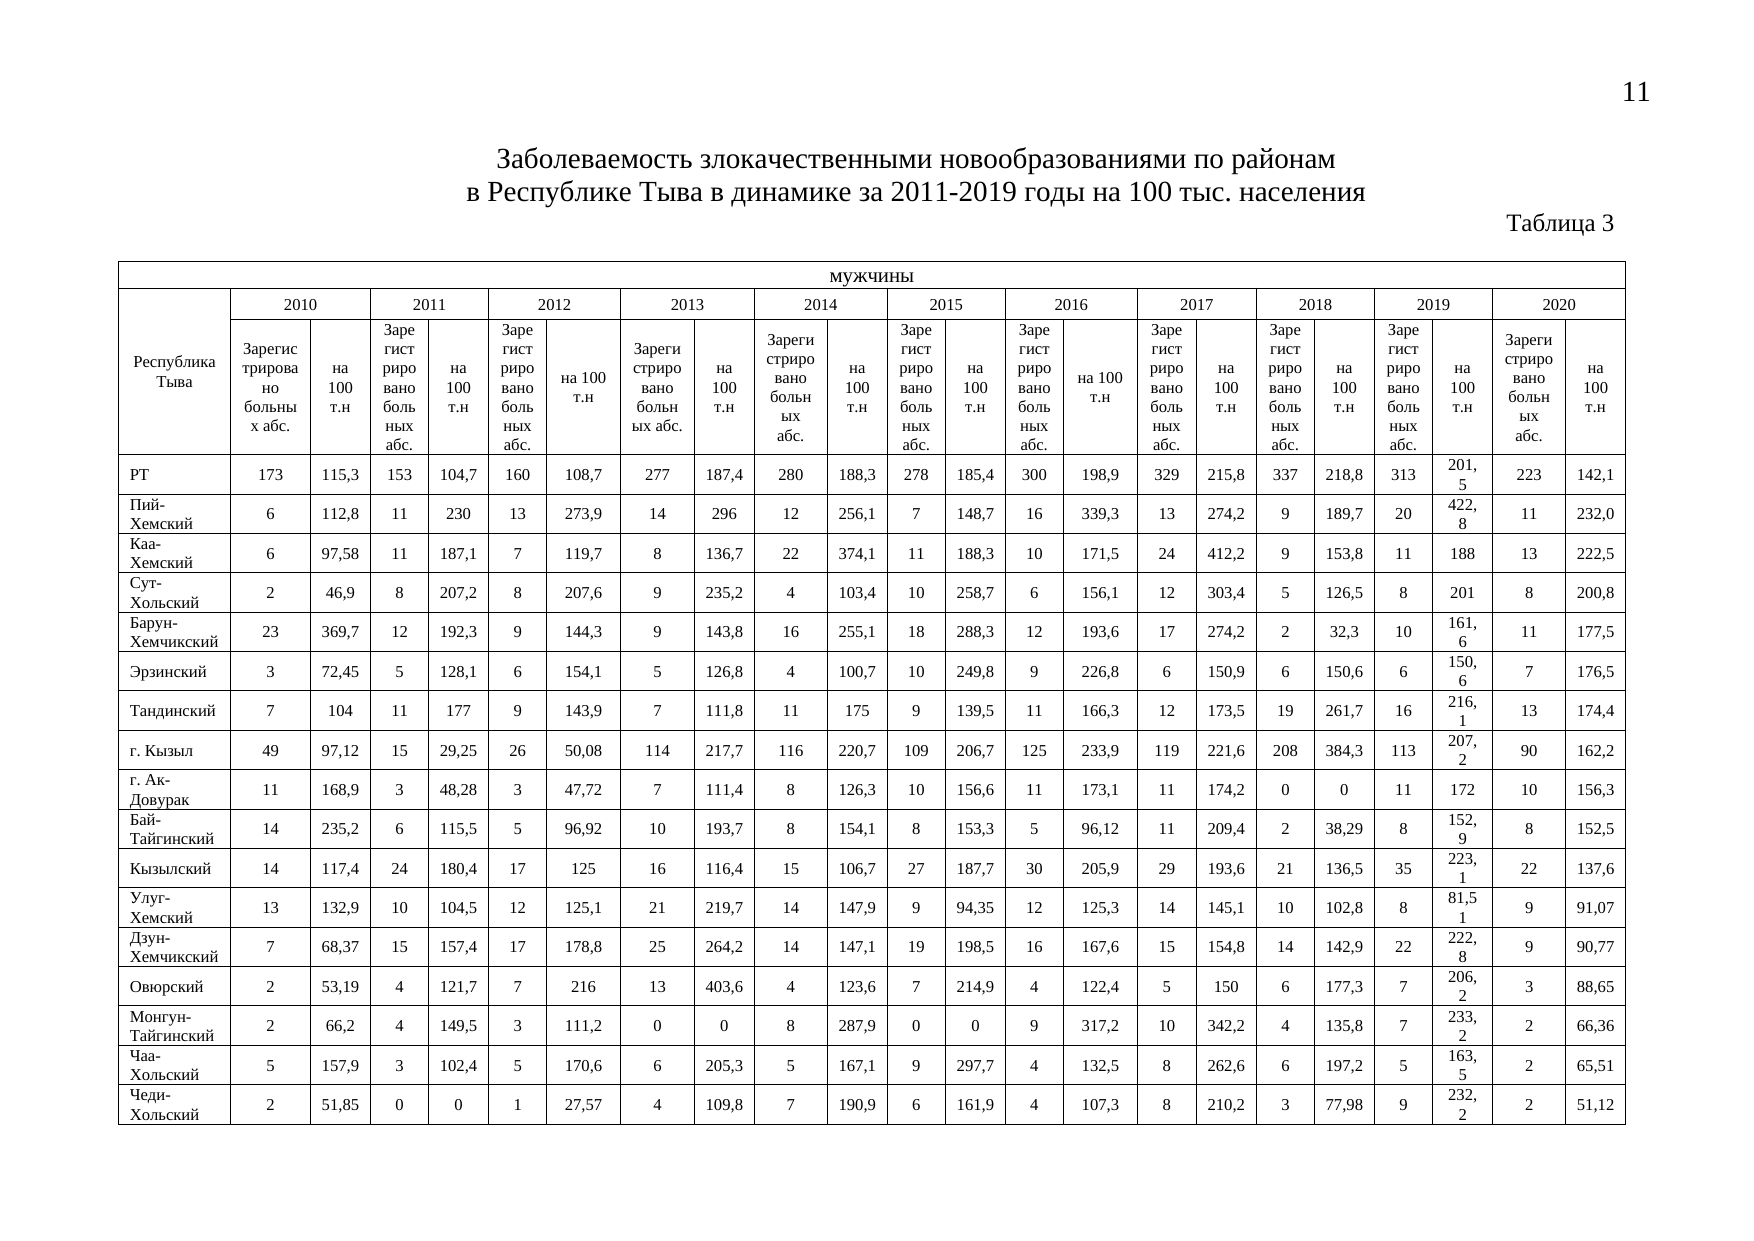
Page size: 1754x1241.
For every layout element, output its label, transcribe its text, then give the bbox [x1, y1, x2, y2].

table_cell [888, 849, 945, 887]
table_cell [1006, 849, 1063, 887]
table_cell 128,1 [429, 652, 488, 690]
table_cell 215,8 [1197, 455, 1256, 493]
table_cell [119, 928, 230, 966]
table_cell 303,4 [1197, 573, 1256, 612]
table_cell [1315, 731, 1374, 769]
table_cell на 100 т.н [311, 320, 370, 454]
table_cell 288,3 [946, 613, 1005, 651]
table_cell 337 [1257, 455, 1314, 493]
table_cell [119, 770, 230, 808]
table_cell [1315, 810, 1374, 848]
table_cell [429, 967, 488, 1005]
table_cell 150,6 [1433, 652, 1492, 690]
table_cell 2010 [231, 289, 370, 319]
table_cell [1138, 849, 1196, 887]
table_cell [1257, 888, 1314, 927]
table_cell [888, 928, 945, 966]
table_cell 6 [1006, 573, 1063, 612]
table_cell на 100 т.н [828, 320, 887, 454]
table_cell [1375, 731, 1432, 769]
table_cell Барун-Хемчикский [119, 613, 230, 651]
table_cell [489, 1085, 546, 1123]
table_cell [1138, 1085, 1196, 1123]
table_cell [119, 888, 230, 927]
table_cell г. Кызыл [119, 731, 230, 769]
table_cell 148,7 [946, 495, 1005, 533]
table_cell 9 [621, 613, 694, 651]
table_cell 125 [1006, 731, 1063, 769]
table_cell 50,08 [547, 731, 620, 769]
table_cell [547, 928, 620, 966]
table_cell 49 [231, 731, 310, 769]
table_cell на 100 т.н [429, 320, 488, 454]
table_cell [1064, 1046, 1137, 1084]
table_cell Пий-Хемский [119, 495, 230, 533]
table_cell 189,7 [1315, 495, 1374, 533]
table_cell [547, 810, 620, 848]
table_cell 216,1 [1433, 691, 1492, 730]
table_cell 12 [1006, 613, 1063, 651]
table_cell 2011 [371, 289, 488, 319]
table_cell 2013 [621, 289, 754, 319]
table_cell 160 [489, 455, 546, 493]
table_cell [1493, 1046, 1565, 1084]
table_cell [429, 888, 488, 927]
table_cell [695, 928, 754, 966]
table_cell на 100 т.н [1566, 320, 1625, 454]
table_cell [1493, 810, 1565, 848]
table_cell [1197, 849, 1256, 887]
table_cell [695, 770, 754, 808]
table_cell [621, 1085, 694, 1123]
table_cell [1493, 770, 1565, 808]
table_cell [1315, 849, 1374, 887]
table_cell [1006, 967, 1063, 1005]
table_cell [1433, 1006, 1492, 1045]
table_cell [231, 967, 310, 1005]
table_cell 256,1 [828, 495, 887, 533]
table_cell 11 [371, 495, 428, 533]
table_cell 115,3 [311, 455, 370, 493]
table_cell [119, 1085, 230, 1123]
table_cell 8 [371, 573, 428, 612]
table_cell 4 [755, 652, 827, 690]
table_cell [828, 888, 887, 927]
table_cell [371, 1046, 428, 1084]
table_cell Сут-Хольский [119, 573, 230, 612]
table_cell 8 [621, 534, 694, 572]
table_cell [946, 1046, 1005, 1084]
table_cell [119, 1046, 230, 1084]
table_cell 7 [489, 534, 546, 572]
table_cell 2016 [1006, 289, 1137, 319]
table_cell 15 [371, 731, 428, 769]
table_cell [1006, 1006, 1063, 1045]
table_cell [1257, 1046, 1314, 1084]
table_cell 150,9 [1197, 652, 1256, 690]
table_cell 9 [621, 573, 694, 612]
table_cell 114 [621, 731, 694, 769]
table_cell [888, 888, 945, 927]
table_cell 171,5 [1064, 534, 1137, 572]
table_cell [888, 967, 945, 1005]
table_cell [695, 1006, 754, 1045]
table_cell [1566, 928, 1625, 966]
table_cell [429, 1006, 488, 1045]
table_cell 220,7 [828, 731, 887, 769]
table_cell 11 [371, 534, 428, 572]
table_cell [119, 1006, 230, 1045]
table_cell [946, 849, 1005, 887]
table_cell 176,5 [1566, 652, 1625, 690]
table_cell 208 [1257, 731, 1314, 769]
table_cell 2 [1257, 613, 1314, 651]
table_cell 18 [888, 613, 945, 651]
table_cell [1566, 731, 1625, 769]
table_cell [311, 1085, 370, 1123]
table_cell 104 [311, 691, 370, 730]
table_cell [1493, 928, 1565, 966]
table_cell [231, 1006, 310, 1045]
table_cell 13 [1493, 534, 1565, 572]
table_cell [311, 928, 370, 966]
table_cell 142,1 [1566, 455, 1625, 493]
table_cell 161,6 [1433, 613, 1492, 651]
table_cell Эрзинский [119, 652, 230, 690]
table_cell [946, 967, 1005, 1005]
table_cell 100,7 [828, 652, 887, 690]
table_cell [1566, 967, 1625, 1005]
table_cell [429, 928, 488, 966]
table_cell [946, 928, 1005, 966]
table_cell 46,9 [311, 573, 370, 612]
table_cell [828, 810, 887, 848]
table_cell 13 [1493, 691, 1565, 730]
table_cell Зарегистрировано больных абс. [755, 320, 827, 454]
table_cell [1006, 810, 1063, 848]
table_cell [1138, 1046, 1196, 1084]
table_cell 16 [755, 613, 827, 651]
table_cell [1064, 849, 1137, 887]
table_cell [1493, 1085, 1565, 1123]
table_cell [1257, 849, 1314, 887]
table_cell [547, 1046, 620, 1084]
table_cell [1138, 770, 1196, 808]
table_cell 369,7 [311, 613, 370, 651]
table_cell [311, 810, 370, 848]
table_cell 173,5 [1197, 691, 1256, 730]
table_cell 278 [888, 455, 945, 493]
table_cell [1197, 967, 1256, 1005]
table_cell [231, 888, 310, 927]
table_cell 111,8 [695, 691, 754, 730]
table_cell 5 [1257, 573, 1314, 612]
table_cell на 100 т.н [1197, 320, 1256, 454]
table_cell Каа-Хемский [119, 534, 230, 572]
table_cell 150,6 [1315, 652, 1374, 690]
table_cell 192,3 [429, 613, 488, 651]
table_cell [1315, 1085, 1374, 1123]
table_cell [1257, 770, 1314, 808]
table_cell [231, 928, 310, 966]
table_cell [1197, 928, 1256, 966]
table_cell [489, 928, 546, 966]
table_cell 300 [1006, 455, 1063, 493]
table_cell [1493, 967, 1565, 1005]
table_cell 112,8 [311, 495, 370, 533]
table_cell 2018 [1257, 289, 1374, 319]
table_cell 97,12 [311, 731, 370, 769]
table_cell 232,0 [1566, 495, 1625, 533]
table_cell 201,5 [1433, 455, 1492, 493]
table_cell 29,25 [429, 731, 488, 769]
table_cell 207,6 [547, 573, 620, 612]
table_cell 7 [231, 691, 310, 730]
table_cell 9 [888, 691, 945, 730]
table_cell 274,2 [1197, 495, 1256, 533]
table_cell 222,5 [1566, 534, 1625, 572]
table_cell 119 [1138, 731, 1196, 769]
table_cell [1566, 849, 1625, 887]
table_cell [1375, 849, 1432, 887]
table_cell 9 [1257, 495, 1314, 533]
table_cell 12 [1138, 691, 1196, 730]
table_cell на 100 т.н [1064, 320, 1137, 454]
table_cell 11 [1493, 613, 1565, 651]
table_cell 3 [231, 652, 310, 690]
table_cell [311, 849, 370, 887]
table_cell 126,8 [695, 652, 754, 690]
table_cell 173 [231, 455, 310, 493]
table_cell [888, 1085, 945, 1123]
table_cell 174,4 [1566, 691, 1625, 730]
table_cell Республика Тыва [119, 289, 230, 454]
table_cell 329 [1138, 455, 1196, 493]
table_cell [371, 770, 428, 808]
table_cell 20 [1375, 495, 1432, 533]
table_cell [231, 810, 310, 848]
table_cell 10 [1006, 534, 1063, 572]
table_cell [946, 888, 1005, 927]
table_cell Зарегистрировано больных абс. [1493, 320, 1565, 454]
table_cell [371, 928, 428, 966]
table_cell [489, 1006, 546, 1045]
table_cell 97,58 [311, 534, 370, 572]
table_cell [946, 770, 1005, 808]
table_cell 412,2 [1197, 534, 1256, 572]
table_cell 188,3 [946, 534, 1005, 572]
table_cell 6 [231, 495, 310, 533]
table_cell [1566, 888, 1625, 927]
table_cell 185,4 [946, 455, 1005, 493]
table_cell 249,8 [946, 652, 1005, 690]
table_cell 10 [888, 652, 945, 690]
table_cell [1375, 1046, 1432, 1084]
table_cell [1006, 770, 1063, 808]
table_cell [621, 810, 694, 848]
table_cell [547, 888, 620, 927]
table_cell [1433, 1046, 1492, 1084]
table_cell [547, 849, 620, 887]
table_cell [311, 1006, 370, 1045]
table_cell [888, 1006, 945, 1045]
table_cell 153 [371, 455, 428, 493]
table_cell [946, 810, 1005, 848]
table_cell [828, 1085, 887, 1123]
table_cell Зарегистрировано больных абс. [621, 320, 694, 454]
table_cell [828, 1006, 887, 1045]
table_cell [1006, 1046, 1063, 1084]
table_cell 11 [1375, 534, 1432, 572]
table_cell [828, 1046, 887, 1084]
table_cell 11 [1493, 495, 1565, 533]
table_cell 10 [888, 573, 945, 612]
table_cell 201 [1433, 573, 1492, 612]
table_cell 72,45 [311, 652, 370, 690]
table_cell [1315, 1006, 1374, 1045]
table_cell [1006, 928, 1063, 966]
table_cell 218,8 [1315, 455, 1374, 493]
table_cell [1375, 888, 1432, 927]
table_cell 230 [429, 495, 488, 533]
table_cell 6 [1257, 652, 1314, 690]
table_cell 5 [371, 652, 428, 690]
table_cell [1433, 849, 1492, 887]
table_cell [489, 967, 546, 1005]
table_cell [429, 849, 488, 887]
table_header Заболеваемость злокачественными новообразованиями по районам в Республике Тыва в динамике за 2011-2019 годы на 100 тыс. населения Таблица 3 [118, 141, 1625, 261]
table_cell 2017 [1138, 289, 1256, 319]
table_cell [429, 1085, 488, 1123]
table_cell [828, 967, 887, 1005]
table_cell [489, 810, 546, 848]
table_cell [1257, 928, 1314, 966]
table_cell 103,4 [828, 573, 887, 612]
table_cell 22 [755, 534, 827, 572]
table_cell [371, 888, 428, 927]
table_cell 108,7 [547, 455, 620, 493]
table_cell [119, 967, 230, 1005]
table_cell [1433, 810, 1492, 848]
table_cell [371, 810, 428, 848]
table_cell Зарегистрировано больных абс. [371, 320, 428, 454]
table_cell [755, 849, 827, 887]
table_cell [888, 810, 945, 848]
table_cell 12 [371, 613, 428, 651]
table_cell 32,3 [1315, 613, 1374, 651]
table_cell 12 [1138, 573, 1196, 612]
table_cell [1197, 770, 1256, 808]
table_cell 9 [1257, 534, 1314, 572]
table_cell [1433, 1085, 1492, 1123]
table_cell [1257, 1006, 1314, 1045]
table_cell 143,8 [695, 613, 754, 651]
table_cell 233,9 [1064, 731, 1137, 769]
table_cell 4 [755, 573, 827, 612]
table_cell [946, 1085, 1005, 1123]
table_cell 200,8 [1566, 573, 1625, 612]
table_cell 119,7 [547, 534, 620, 572]
table_cell 193,6 [1064, 613, 1137, 651]
table_cell 13 [1138, 495, 1196, 533]
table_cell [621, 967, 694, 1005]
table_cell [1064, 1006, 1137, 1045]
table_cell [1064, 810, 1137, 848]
table_cell 13 [489, 495, 546, 533]
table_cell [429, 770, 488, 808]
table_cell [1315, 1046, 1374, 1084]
table_cell мужчины [119, 262, 1625, 288]
table_cell 9 [489, 613, 546, 651]
table_cell 235,2 [695, 573, 754, 612]
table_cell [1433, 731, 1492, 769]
table_cell на 100 т.н [695, 320, 754, 454]
table_cell 2020 [1493, 289, 1625, 319]
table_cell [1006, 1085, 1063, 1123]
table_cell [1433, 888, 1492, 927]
table_cell Зарегистрировано больных абс. [1257, 320, 1314, 454]
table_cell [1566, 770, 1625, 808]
table_cell 261,7 [1315, 691, 1374, 730]
table_cell 26 [489, 731, 546, 769]
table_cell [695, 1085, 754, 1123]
table_cell 2015 [888, 289, 1005, 319]
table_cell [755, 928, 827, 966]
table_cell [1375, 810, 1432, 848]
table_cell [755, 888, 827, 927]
table_cell 313 [1375, 455, 1432, 493]
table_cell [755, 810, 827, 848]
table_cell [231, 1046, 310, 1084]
table_cell 153,8 [1315, 534, 1374, 572]
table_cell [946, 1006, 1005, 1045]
table_cell 11 [888, 534, 945, 572]
table_cell 154,1 [547, 652, 620, 690]
table_cell 5 [621, 652, 694, 690]
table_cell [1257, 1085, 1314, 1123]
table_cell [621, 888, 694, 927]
table_cell Зарегистрировано больных абс. [489, 320, 546, 454]
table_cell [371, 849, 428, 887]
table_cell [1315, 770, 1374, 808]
table_cell 12 [755, 495, 827, 533]
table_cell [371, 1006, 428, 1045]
table_cell 10 [1375, 613, 1432, 651]
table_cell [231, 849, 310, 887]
table_cell 6 [489, 652, 546, 690]
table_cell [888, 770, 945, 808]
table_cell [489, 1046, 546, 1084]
table_cell 11 [1006, 691, 1063, 730]
table_cell 422,8 [1433, 495, 1492, 533]
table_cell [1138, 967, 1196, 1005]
table_cell 255,1 [828, 613, 887, 651]
table_cell 7 [621, 691, 694, 730]
table_cell 9 [489, 691, 546, 730]
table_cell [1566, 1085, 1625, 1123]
table_cell 126,5 [1315, 573, 1374, 612]
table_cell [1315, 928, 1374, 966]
table_cell 136,7 [695, 534, 754, 572]
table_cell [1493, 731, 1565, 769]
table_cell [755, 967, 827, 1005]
table_cell 223 [1493, 455, 1565, 493]
table_cell 6 [1375, 652, 1432, 690]
table_cell 8 [1493, 573, 1565, 612]
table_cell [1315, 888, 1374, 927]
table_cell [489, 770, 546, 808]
table_cell на 100 т.н [946, 320, 1005, 454]
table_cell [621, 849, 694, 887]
table_cell 374,1 [828, 534, 887, 572]
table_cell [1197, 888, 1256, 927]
table_cell Зарегистрировано больных абс. [1006, 320, 1063, 454]
table_cell 339,3 [1064, 495, 1137, 533]
table_cell 11 [371, 691, 428, 730]
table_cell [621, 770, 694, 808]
table_cell 188,3 [828, 455, 887, 493]
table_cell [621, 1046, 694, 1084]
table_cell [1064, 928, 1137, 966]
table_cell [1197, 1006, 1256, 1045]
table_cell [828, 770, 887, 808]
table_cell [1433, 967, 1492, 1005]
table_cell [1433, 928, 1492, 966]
table_cell 7 [888, 495, 945, 533]
table_cell 274,2 [1197, 613, 1256, 651]
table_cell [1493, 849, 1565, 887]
table_cell 19 [1257, 691, 1314, 730]
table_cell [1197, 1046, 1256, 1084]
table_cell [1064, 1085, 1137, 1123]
table_cell 198,9 [1064, 455, 1137, 493]
table_cell 16 [1375, 691, 1432, 730]
table_cell 11 [755, 691, 827, 730]
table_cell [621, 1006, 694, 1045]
table_cell 23 [231, 613, 310, 651]
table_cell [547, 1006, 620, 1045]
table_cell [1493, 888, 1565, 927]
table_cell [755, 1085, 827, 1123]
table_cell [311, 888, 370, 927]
table_cell 109 [888, 731, 945, 769]
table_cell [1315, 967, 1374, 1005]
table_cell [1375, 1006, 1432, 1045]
table_cell 8 [1375, 573, 1432, 612]
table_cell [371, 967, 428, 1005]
table_cell 2 [231, 573, 310, 612]
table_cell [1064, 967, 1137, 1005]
table_cell Зарегистрировано больных абс. [231, 320, 310, 454]
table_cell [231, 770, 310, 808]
table_cell 258,7 [946, 573, 1005, 612]
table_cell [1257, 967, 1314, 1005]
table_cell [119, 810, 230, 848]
table_cell 156,1 [1064, 573, 1137, 612]
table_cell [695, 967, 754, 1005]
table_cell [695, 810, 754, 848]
table_cell 206,7 [946, 731, 1005, 769]
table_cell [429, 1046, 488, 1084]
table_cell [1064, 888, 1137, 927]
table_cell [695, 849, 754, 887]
table_cell 226,8 [1064, 652, 1137, 690]
table_cell 187,4 [695, 455, 754, 493]
table_cell 24 [1138, 534, 1196, 572]
table_cell 273,9 [547, 495, 620, 533]
table_cell 139,5 [946, 691, 1005, 730]
table_cell 177,5 [1566, 613, 1625, 651]
table_cell 116 [755, 731, 827, 769]
table_cell 187,1 [429, 534, 488, 572]
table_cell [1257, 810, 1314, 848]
table_cell 16 [1006, 495, 1063, 533]
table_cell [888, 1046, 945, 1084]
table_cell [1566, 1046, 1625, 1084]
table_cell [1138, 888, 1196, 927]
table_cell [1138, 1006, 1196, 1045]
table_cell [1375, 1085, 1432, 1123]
table_cell РТ [119, 455, 230, 493]
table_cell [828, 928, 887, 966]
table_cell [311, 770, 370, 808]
table_cell 144,3 [547, 613, 620, 651]
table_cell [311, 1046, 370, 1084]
table_cell 143,9 [547, 691, 620, 730]
table_cell 296 [695, 495, 754, 533]
table_cell на 100 т.н [547, 320, 620, 454]
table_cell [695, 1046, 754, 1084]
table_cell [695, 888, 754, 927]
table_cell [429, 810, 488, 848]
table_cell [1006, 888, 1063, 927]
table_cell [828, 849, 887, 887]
table_cell 8 [489, 573, 546, 612]
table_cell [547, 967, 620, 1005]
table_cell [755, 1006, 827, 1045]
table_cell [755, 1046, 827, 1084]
table_cell 2019 [1375, 289, 1492, 319]
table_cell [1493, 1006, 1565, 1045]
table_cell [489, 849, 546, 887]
table_cell 6 [231, 534, 310, 572]
table_cell 221,6 [1197, 731, 1256, 769]
table_cell 207,2 [429, 573, 488, 612]
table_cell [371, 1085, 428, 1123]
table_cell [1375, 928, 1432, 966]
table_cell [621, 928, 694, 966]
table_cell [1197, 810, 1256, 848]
table_cell 175 [828, 691, 887, 730]
table_cell 166,3 [1064, 691, 1137, 730]
table_cell Зарегистрировано больных абс. [888, 320, 945, 454]
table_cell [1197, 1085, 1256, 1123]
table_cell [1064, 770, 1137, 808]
table_cell 2012 [489, 289, 620, 319]
table_cell 177 [429, 691, 488, 730]
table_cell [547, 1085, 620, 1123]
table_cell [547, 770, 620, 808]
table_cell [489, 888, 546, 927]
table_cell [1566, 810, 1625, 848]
table_cell 280 [755, 455, 827, 493]
table_cell 6 [1138, 652, 1196, 690]
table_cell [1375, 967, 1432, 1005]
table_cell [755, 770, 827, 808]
table_cell 7 [1493, 652, 1565, 690]
table_cell Тандинский [119, 691, 230, 730]
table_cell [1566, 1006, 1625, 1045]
table_cell 104,7 [429, 455, 488, 493]
table_cell 277 [621, 455, 694, 493]
table_cell 2014 [755, 289, 887, 319]
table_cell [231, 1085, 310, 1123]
table_cell Зарегистрировано больных абс. [1375, 320, 1432, 454]
table_cell Зарегистрировано больных абс. [1138, 320, 1196, 454]
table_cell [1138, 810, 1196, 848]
table_cell на 100 т.н [1315, 320, 1374, 454]
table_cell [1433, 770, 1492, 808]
table_cell 14 [621, 495, 694, 533]
table_cell 9 [1006, 652, 1063, 690]
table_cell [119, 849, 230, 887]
table_cell 217,7 [695, 731, 754, 769]
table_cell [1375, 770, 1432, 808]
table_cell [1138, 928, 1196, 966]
table_cell 188 [1433, 534, 1492, 572]
table_cell на 100 т.н [1433, 320, 1492, 454]
table_cell 17 [1138, 613, 1196, 651]
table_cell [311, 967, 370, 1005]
